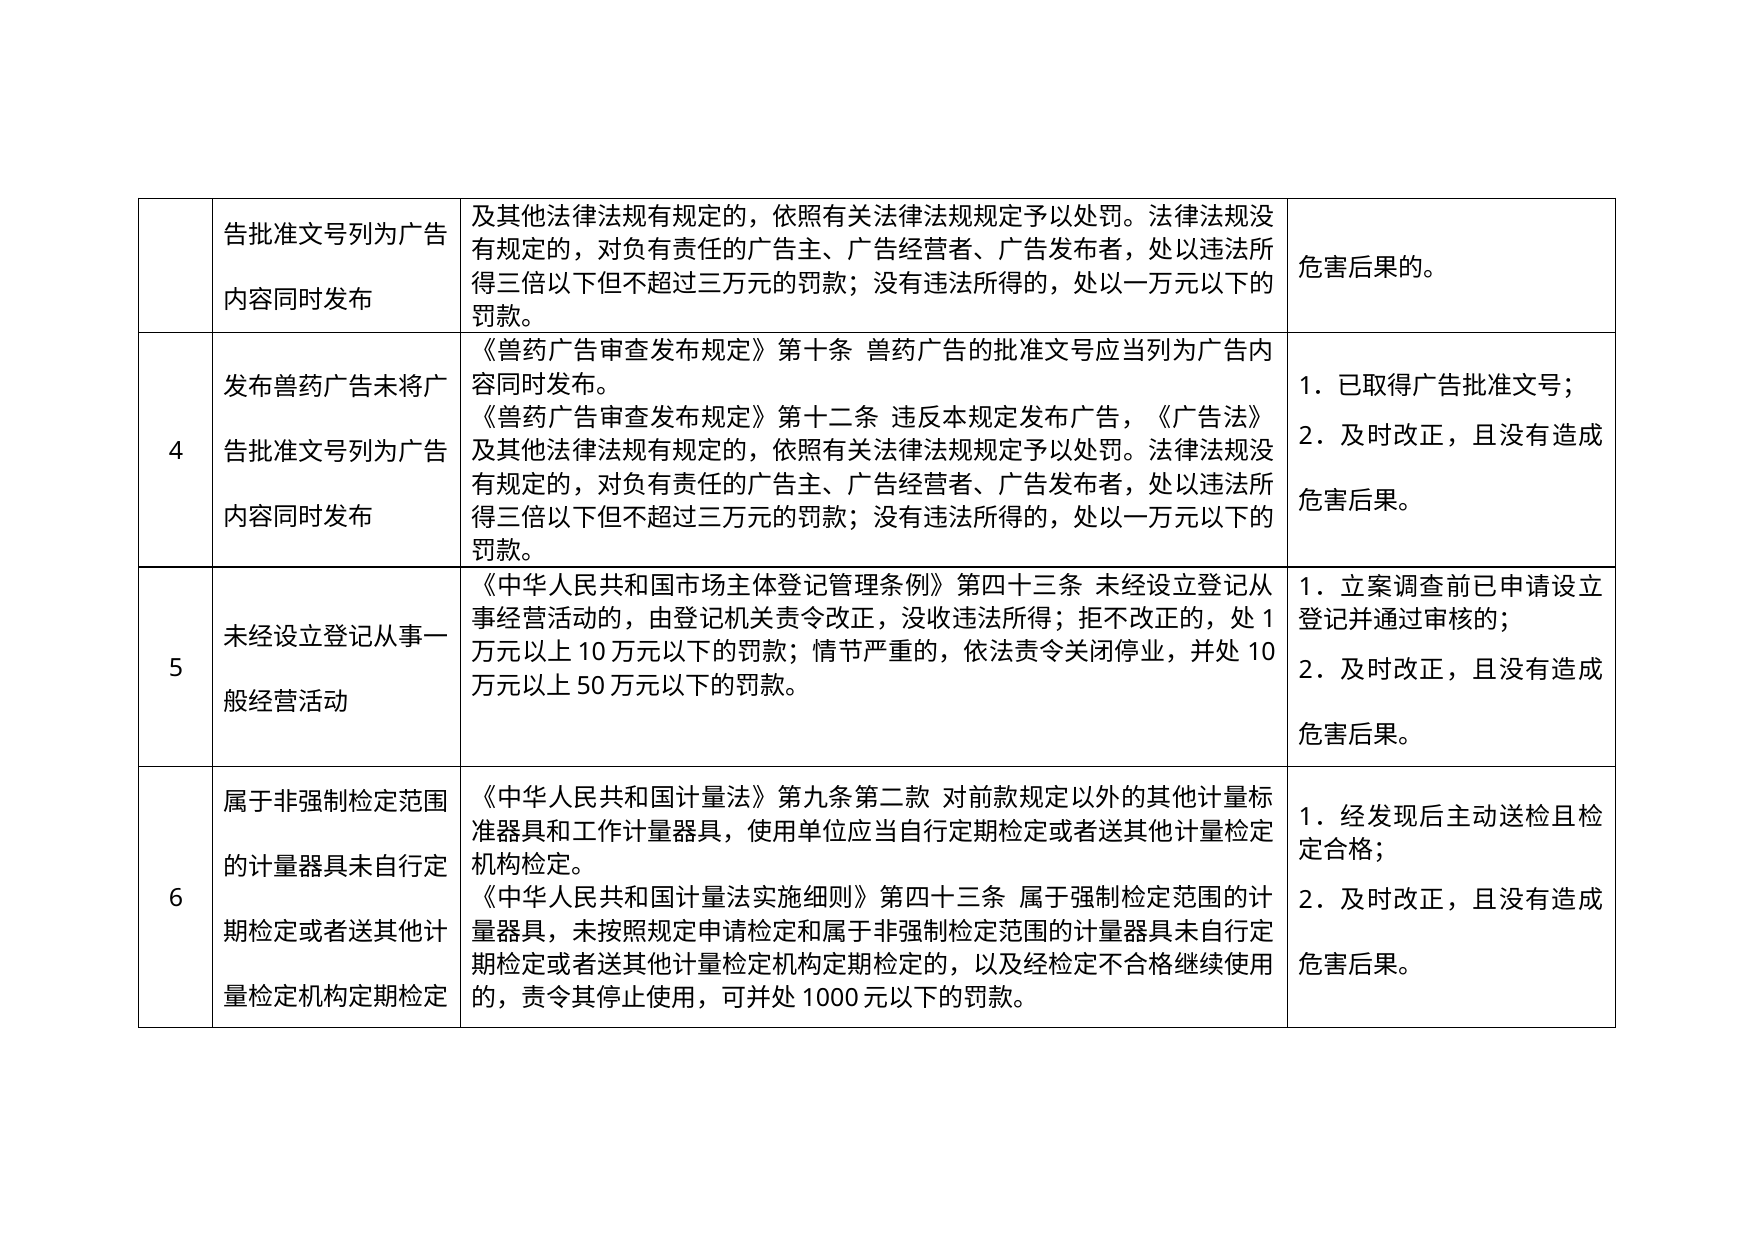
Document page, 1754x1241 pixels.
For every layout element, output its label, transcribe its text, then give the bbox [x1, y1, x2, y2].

table_cell 未经设立登记从事一般经营活动 [213, 568, 460, 766]
table_cell 《中华人民共和国市场主体登记管理条例》第四十三条 未经设立登记从事经营活动的，由登记机关责令改正，没收违法所得；拒不改正的，处1万元以上10万元以下的罚款；情节严重的，依法责令关闭停业，并处10万元以上50万元以下的罚款。 [461, 568, 1287, 766]
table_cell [213, 199, 460, 332]
table_cell 《兽药广告审查发布规定》第十条 兽药广告的批准文号应当列为广告内容同时发布。 《兽药广告审查发布规定》第十二条 违反本规定发布广告，《广告法》及其他法律法规有规定的，依照有关法律法规规定予以处罚。法律法规没有规定的，对负有责任的广告主、广告经营者、广告发布者，处以违法所得三倍以下但不超过三万元的罚款；没有违法所得的，处以一万元以下的罚款。 [461, 333, 1287, 566]
table_cell 发布兽药广告未将广告批准文号列为广告内容同时发布 [213, 333, 460, 566]
table_cell 《中华人民共和国计量法》第九条第二款 对前款规定以外的其他计量标准器具和工作计量器具，使用单位应当自行定期检定或者送其他计量检定机构检定。 《中华人民共和国计量法实施细则》第四十三条 属于强制检定范围的计量器具，未按照规定申请检定和属于非强制检定范围的计量器具未自行定期检定或者送其他计量检定机构定期检定的，以及经检定不合格继续使用的，责令其停止使用，可并处1000元以下的罚款。 [461, 767, 1287, 1027]
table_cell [1288, 199, 1615, 332]
table_cell 4 [139, 333, 212, 566]
table_cell 6 [139, 767, 212, 1027]
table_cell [461, 199, 1287, 332]
table_cell 属于非强制检定范围的计量器具未自行定期检定或者送其他计量检定机构定期检定 [213, 767, 460, 1027]
table_cell 1．已取得广告批准文号； 2．及时改正，且没有造成危害后果。 [1288, 333, 1615, 566]
table_cell 3 [139, 199, 212, 332]
table_cell 1．经发现后主动送检且检定合格； 2．及时改正，且没有造成危害后果。 [1288, 767, 1615, 1027]
table_cell 5 [139, 568, 212, 766]
table_cell 1．立案调查前已申请设立登记并通过审核的； 2．及时改正，且没有造成危害后果。 [1288, 568, 1615, 766]
